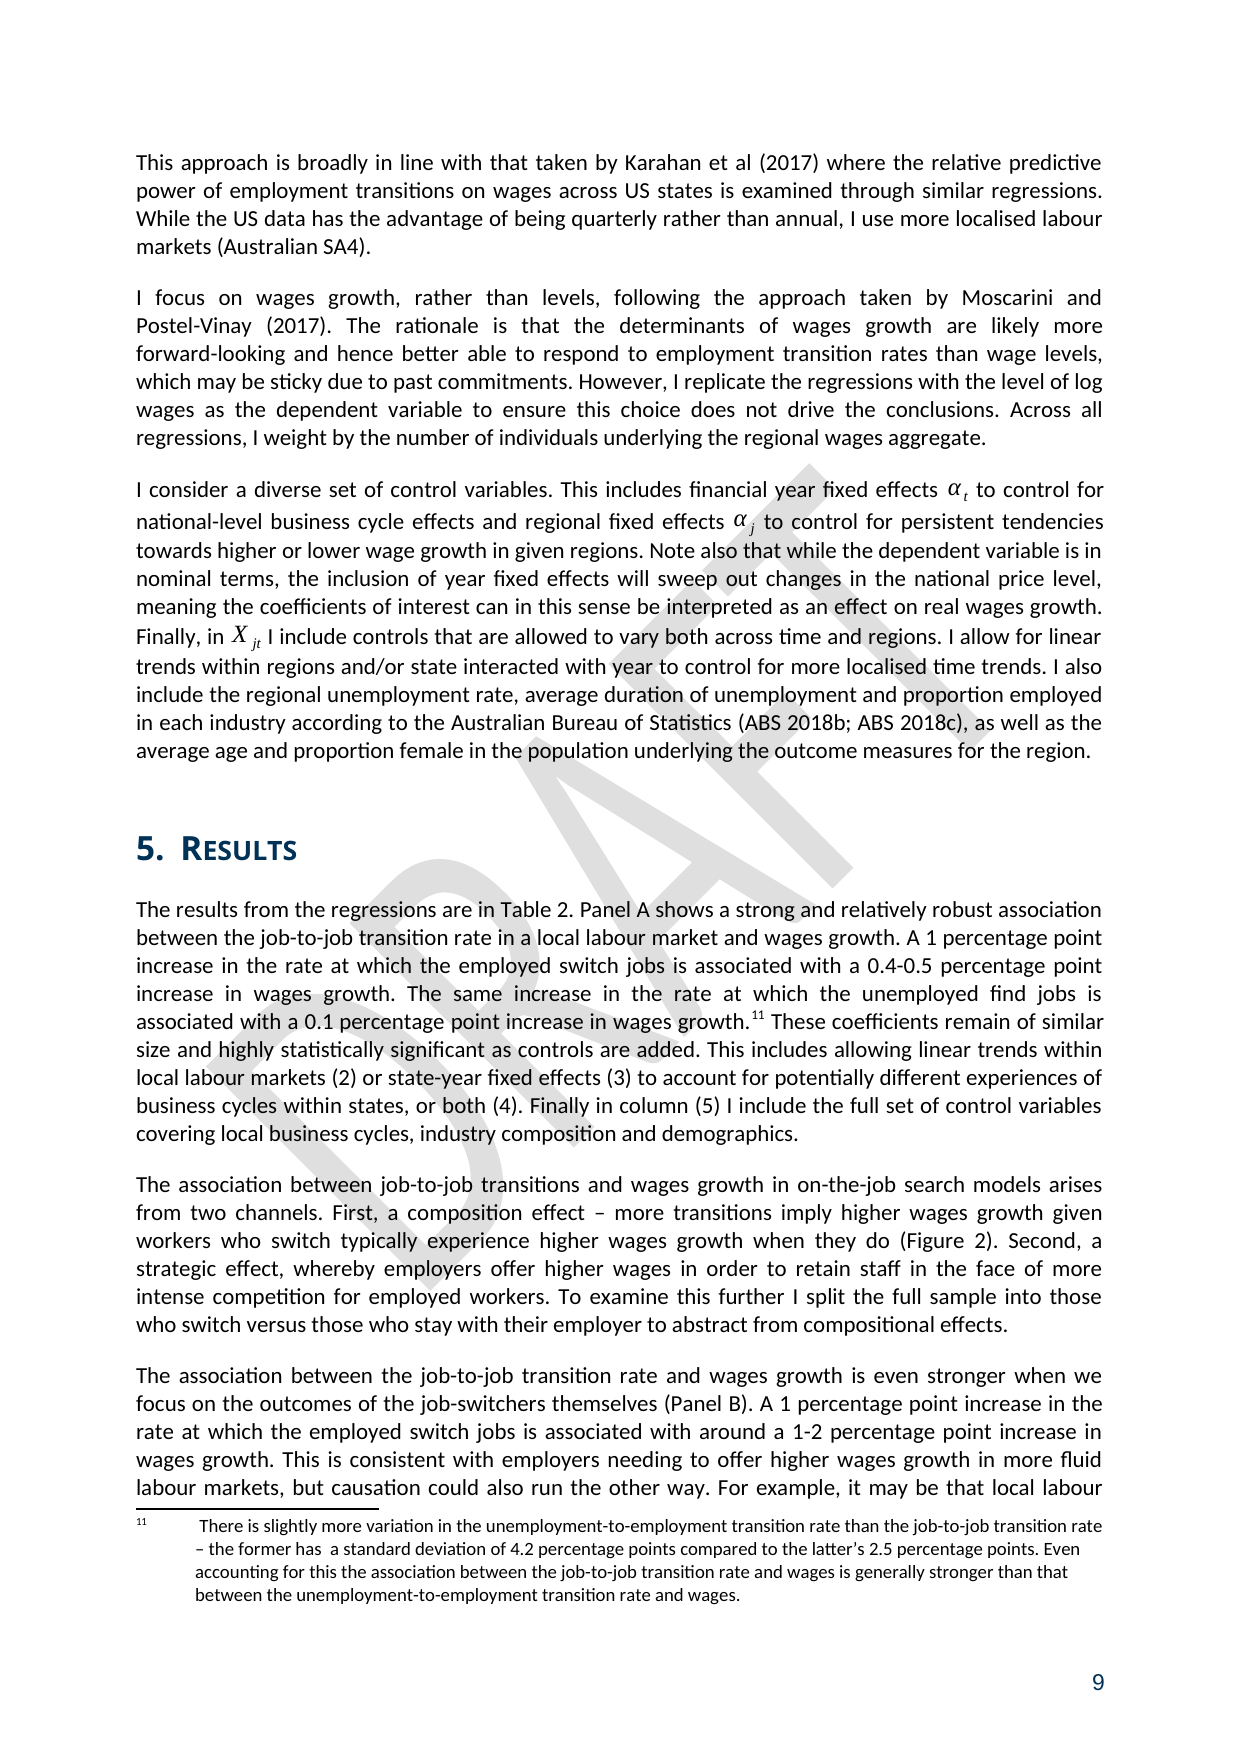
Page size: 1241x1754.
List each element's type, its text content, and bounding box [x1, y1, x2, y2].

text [136, 1361, 1104, 1501]
text The association between job-to-job transitions and wages growth in on-the-job search models arises from two channels. First, a composition effect – more transitions imply higher wages growth given workers who switch typically experience higher wages growth when they do (Figure 2). Second, a strategic effect, whereby employers offer higher wages in order to retain staff in the face of more intense competition for employed workers. To examine this further I split the full sample into those who switch versus those who stay with their employer to abstract from compositional effects. [136, 1170, 1104, 1338]
subtitle Results [136, 824, 1104, 870]
text The results from the regressions are in Table 2. Panel A shows a strong and relatively robust association between the job-to-job transition rate in a local labour market and wages growth. A 1 percentage point increase in the rate at which the employed switch jobs is associated with a 0.4-0.5 percentage point increase in wages growth. The same increase in the rate at which the unemployed find jobs is associated with a 0.1 percentage point increase in wages growth. These coefficients remain of similar size and highly statistically significant as controls are added. This includes allowing linear trends within local labour markets (2) or state-year fixed effects (3) to account for potentially different experiences of business cycles within states, or both (4). Finally in column (5) I include the full set of control variables covering local business cycles, industry composition and demographics. [136, 895, 1104, 1147]
text I consider a diverse set of control variables. This includes financial year fixed effects to control for national-level business cycle effects and regional fixed effects to control for persistent tendencies towards higher or lower wage growth in given regions. Note also that while the dependent variable is in nominal terms, the inclusion of year fixed effects will sweep out changes in the national price level, meaning the coefficients of interest can in this sense be interpreted as an effect on real wages growth. Finally, in I include controls that are allowed to vary both across time and regions. I allow for linear trends within regions and/or state interacted with year to control for more localised time trends. I also include the regional unemployment rate, average duration of unemployment and proportion employed in each industry according to the Australian Bureau of Statistics (ABS 2018b; ABS 2018c), as well as the average age and proportion female in the population underlying the outcome measures for the region. [136, 474, 1104, 764]
text This approach is broadly in line with that taken by Karahan et al (2017) where the relative predictive power of employment transitions on wages across US states is examined through similar regressions. While the US data has the advantage of being quarterly rather than annual, I use more localised labour markets (Australian SA4). [136, 148, 1104, 260]
text I focus on wages growth, rather than levels, following the approach taken by Moscarini and Postel-Vinay (2017). The rationale is that the determinants of wages growth are likely more forward-looking and hence better able to respond to employment transition rates than wage levels, which may be sticky due to past commitments. However, I replicate the regressions with the level of log wages as the dependent variable to ensure this choice does not drive the conclusions. Across all regressions, I weight by the number of individuals underlying the regional wages aggregate. [136, 283, 1104, 451]
